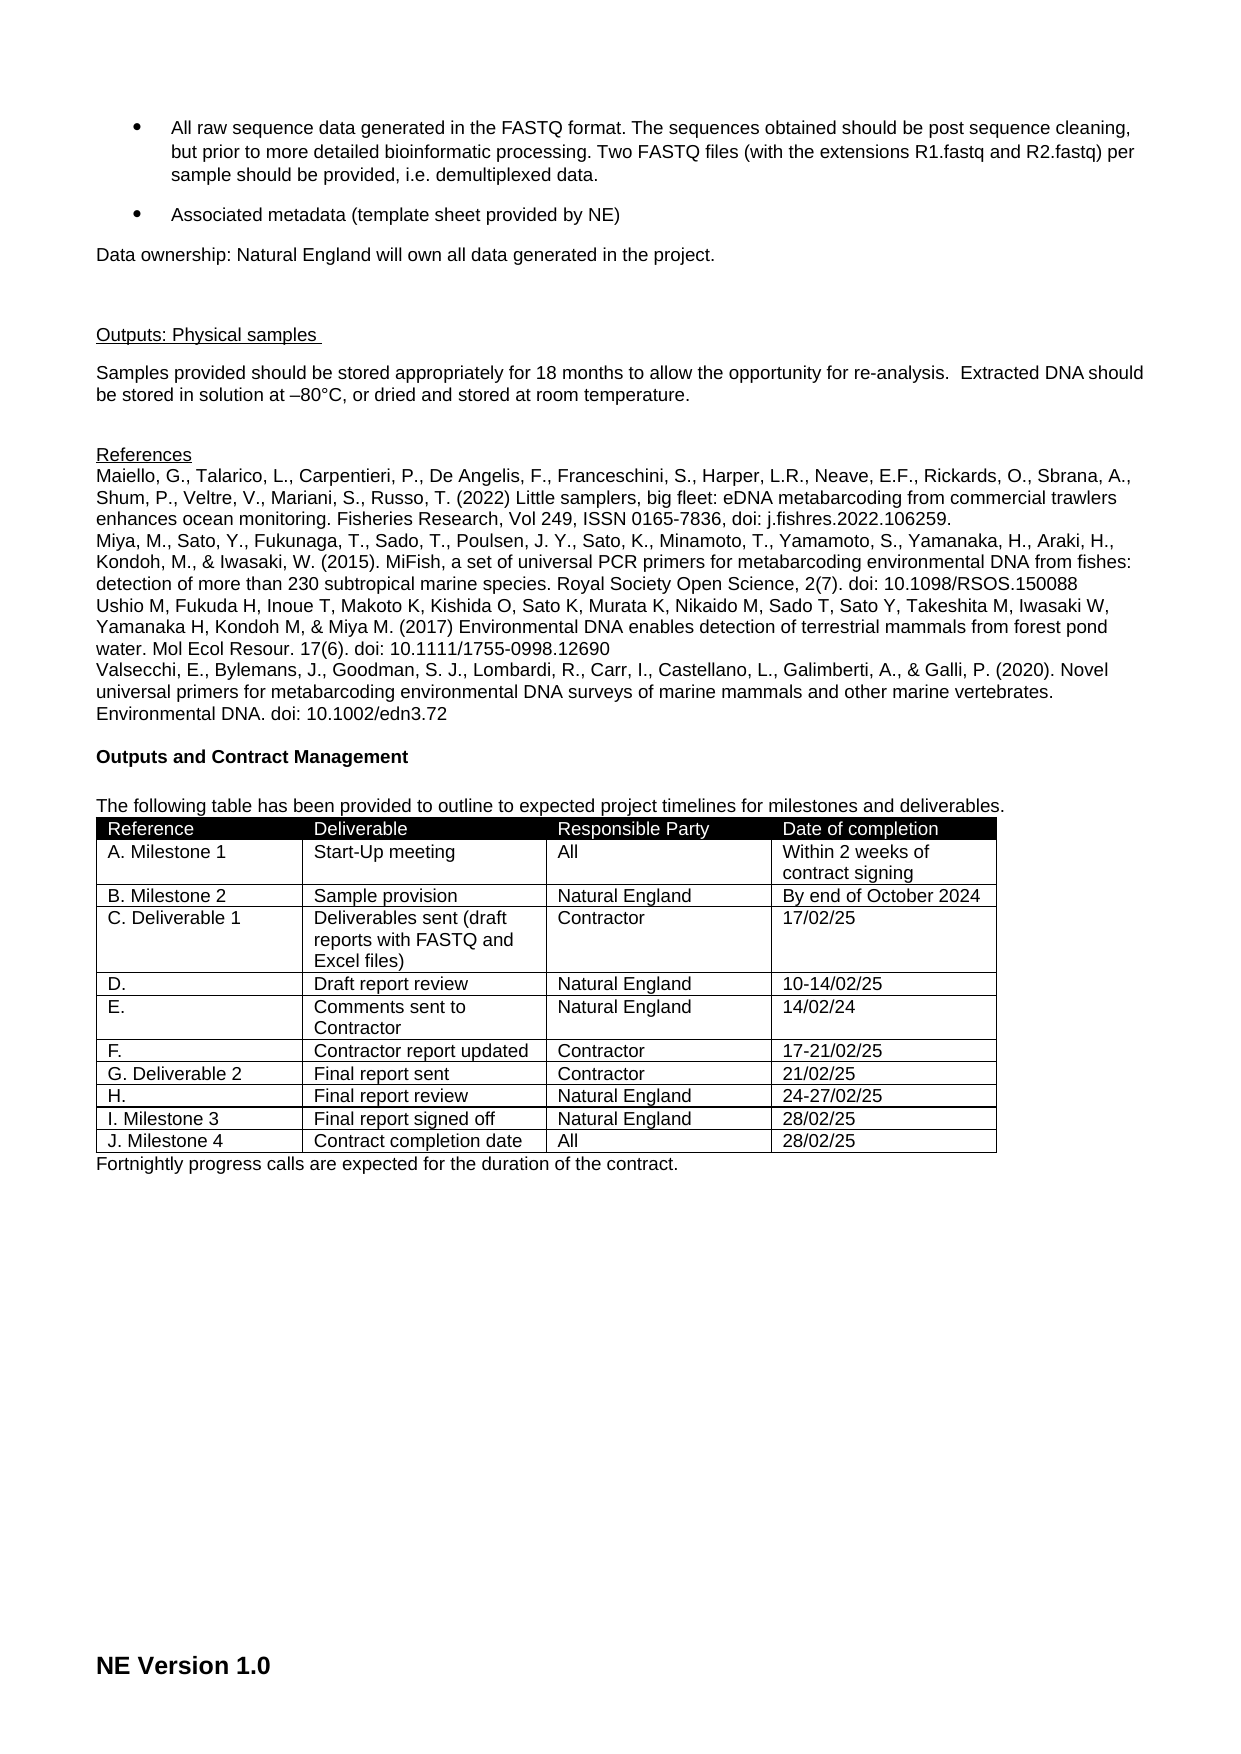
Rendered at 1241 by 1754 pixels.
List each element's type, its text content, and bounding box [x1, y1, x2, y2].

text References [96, 443, 1154, 465]
table_cell H. [97, 1085, 302, 1106]
text Samples provided should be stored appropriately for 18 months to allow the opportunity for re-analysis. Extracted DNA should be stored in solution at –80°C, or dried and stored at room temperature. [96, 362, 1154, 405]
table_cell D. [97, 973, 302, 994]
table_cell A. Milestone 1 [97, 840, 302, 883]
text The following table has been provided to outline to expected project timelines for milestones and deliverables. [96, 795, 1154, 817]
table_cell 28/02/25 [772, 1108, 996, 1129]
table_cell Comments sent to Contractor [303, 996, 546, 1039]
text Outputs: Physical samples [96, 324, 1154, 346]
table_cell 17-21/02/25 [772, 1040, 996, 1061]
table_header Date of completion [772, 818, 996, 839]
table_cell B. Milestone 2 [97, 885, 302, 906]
table_cell G. Deliverable 2 [97, 1062, 302, 1084]
table_cell 14/02/24 [772, 996, 996, 1039]
table_cell Final report review [303, 1085, 546, 1106]
table_cell C. Deliverable 1 [97, 907, 302, 972]
text Maiello, G., Talarico, L., Carpentieri, P., De Angelis, F., Franceschini, S., Harper, L.R., Neave, E.F., Rickards, O., Sbrana, A., Shum, P., Veltre, V., Mariani, S., Russo, T. (2022) Little samplers, big fleet: eDNA metabarcoding from commercial trawlers enhances ocean monitoring. Fisheries Research, Vol 249, ISSN 0165-7836, doi: j.fishres.2022.106259. [96, 465, 1154, 530]
text Ushio M, Fukuda H, Inoue T, Makoto K, Kishida O, Sato K, Murata K, Nikaido M, Sado T, Sato Y, Takeshita M, Iwasaki W, Yamanaka H, Kondoh M, & Miya M. (2017) Environmental DNA enables detection of terrestrial mammals from forest pond water. Mol Ecol Resour. 17(6). doi: 10.1111/1755-0998.12690 [96, 594, 1154, 659]
table_cell Contractor [547, 1040, 771, 1061]
table_cell Contractor report updated [303, 1040, 546, 1061]
table_cell Deliverables sent (draft reports with FASTQ and Excel files) [303, 907, 546, 972]
table_cell Final report sent [303, 1062, 546, 1084]
table_header Deliverable [303, 818, 546, 839]
text Valsecchi, E., Bylemans, J., Goodman, S. J., Lombardi, R., Carr, I., Castellano, L., Galimberti, A., & Galli, P. (2020). Novel universal primers for metabarcoding environmental DNA surveys of marine mammals and other marine vertebrates. Environmental DNA. doi: 10.1002/edn3.72 [96, 659, 1154, 724]
table_cell All [547, 1130, 771, 1152]
table_cell F. [97, 1040, 302, 1061]
table_cell J. Milestone 4 [97, 1130, 302, 1152]
table_cell By end of October 2024 [772, 885, 996, 906]
table_cell I. Milestone 3 [97, 1108, 302, 1129]
table_cell Final report signed off [303, 1108, 546, 1129]
table_header Reference [97, 818, 302, 839]
table_cell All [547, 840, 771, 883]
table_cell 21/02/25 [772, 1062, 996, 1084]
table_cell Within 2 weeks of contract signing [772, 840, 996, 883]
table_cell Contractor [547, 907, 771, 972]
table_cell Natural England [547, 1085, 771, 1106]
list Associated metadata (template sheet provided by NE) [133, 204, 1154, 226]
table_cell Natural England [547, 1108, 771, 1129]
text Data ownership: Natural England will own all data generated in the project. [96, 244, 1154, 266]
table_cell Natural England [547, 973, 771, 994]
table_cell Sample provision [303, 885, 546, 906]
table_cell 10-14/02/25 [772, 973, 996, 994]
table_cell 28/02/25 [772, 1130, 996, 1152]
table_cell Draft report review [303, 973, 546, 994]
table_header Responsible Party [547, 818, 771, 839]
subtitle Outputs and Contract Management [96, 745, 1154, 767]
text Miya, M., Sato, Y., Fukunaga, T., Sado, T., Poulsen, J. Y., Sato, K., Minamoto, T., Yamamoto, S., Yamanaka, H., Araki, H., Kondoh, M., & Iwasaki, W. (2015). MiFish, a set of universal PCR primers for metabarcoding environmental DNA from fishes: detection of more than 230 subtropical marine species. Royal Society Open Science, 2(7). doi: 10.1098/RSOS.150088 [96, 530, 1154, 594]
text Fortnightly progress calls are expected for the duration of the contract. [96, 1153, 1154, 1174]
table_cell Contractor [547, 1062, 771, 1084]
table_cell Natural England [547, 996, 771, 1039]
table_cell Natural England [547, 885, 771, 906]
table_cell Contract completion date [303, 1130, 546, 1152]
table_cell 24-27/02/25 [772, 1085, 996, 1106]
table_cell E. [97, 996, 302, 1039]
list All raw sequence data generated in the FASTQ format. The sequences obtained should be post sequence cleaning, but prior to more detailed bioinformatic processing. Two FASTQ files (with the extensions R1.fastq and R2.fastq) per sample should be provided, i.e. demultiplexed data. [133, 117, 1154, 186]
table_cell 17/02/25 [772, 907, 996, 972]
table_cell Start-Up meeting [303, 840, 546, 883]
